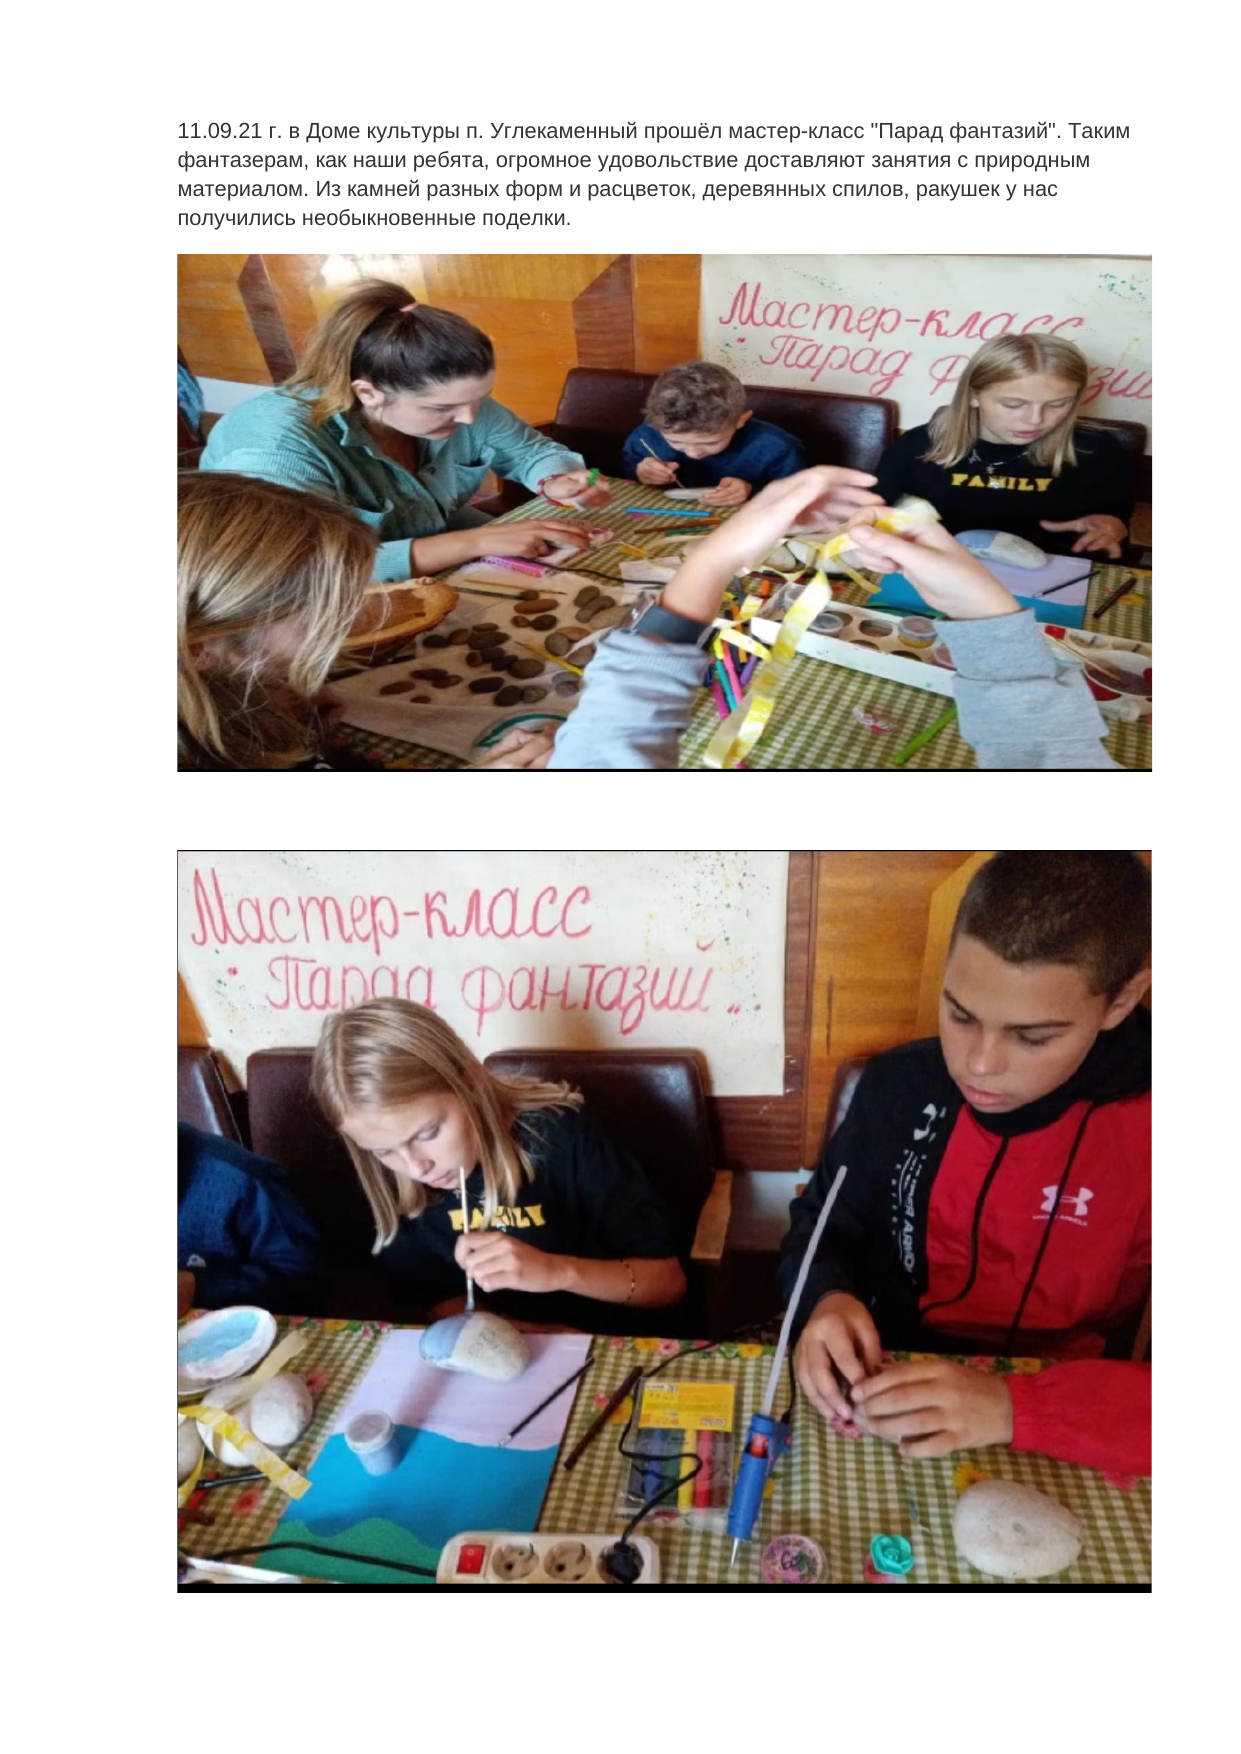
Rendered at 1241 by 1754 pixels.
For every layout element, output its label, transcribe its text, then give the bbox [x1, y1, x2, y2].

text 11.09.21 г. в Доме культуры п. Углекаменный прошёл мастер-класс "Парад фантазий". Таким фантазерам, как наши ребята, огромное удовольствие доставляют занятия с природным материалом. Из камней разных форм и расцветок, деревянных спилов, ракушек у нас получились необыкновенные поделки. [177, 118, 1152, 230]
picture [177, 850, 1152, 1593]
picture [177, 254, 1153, 772]
